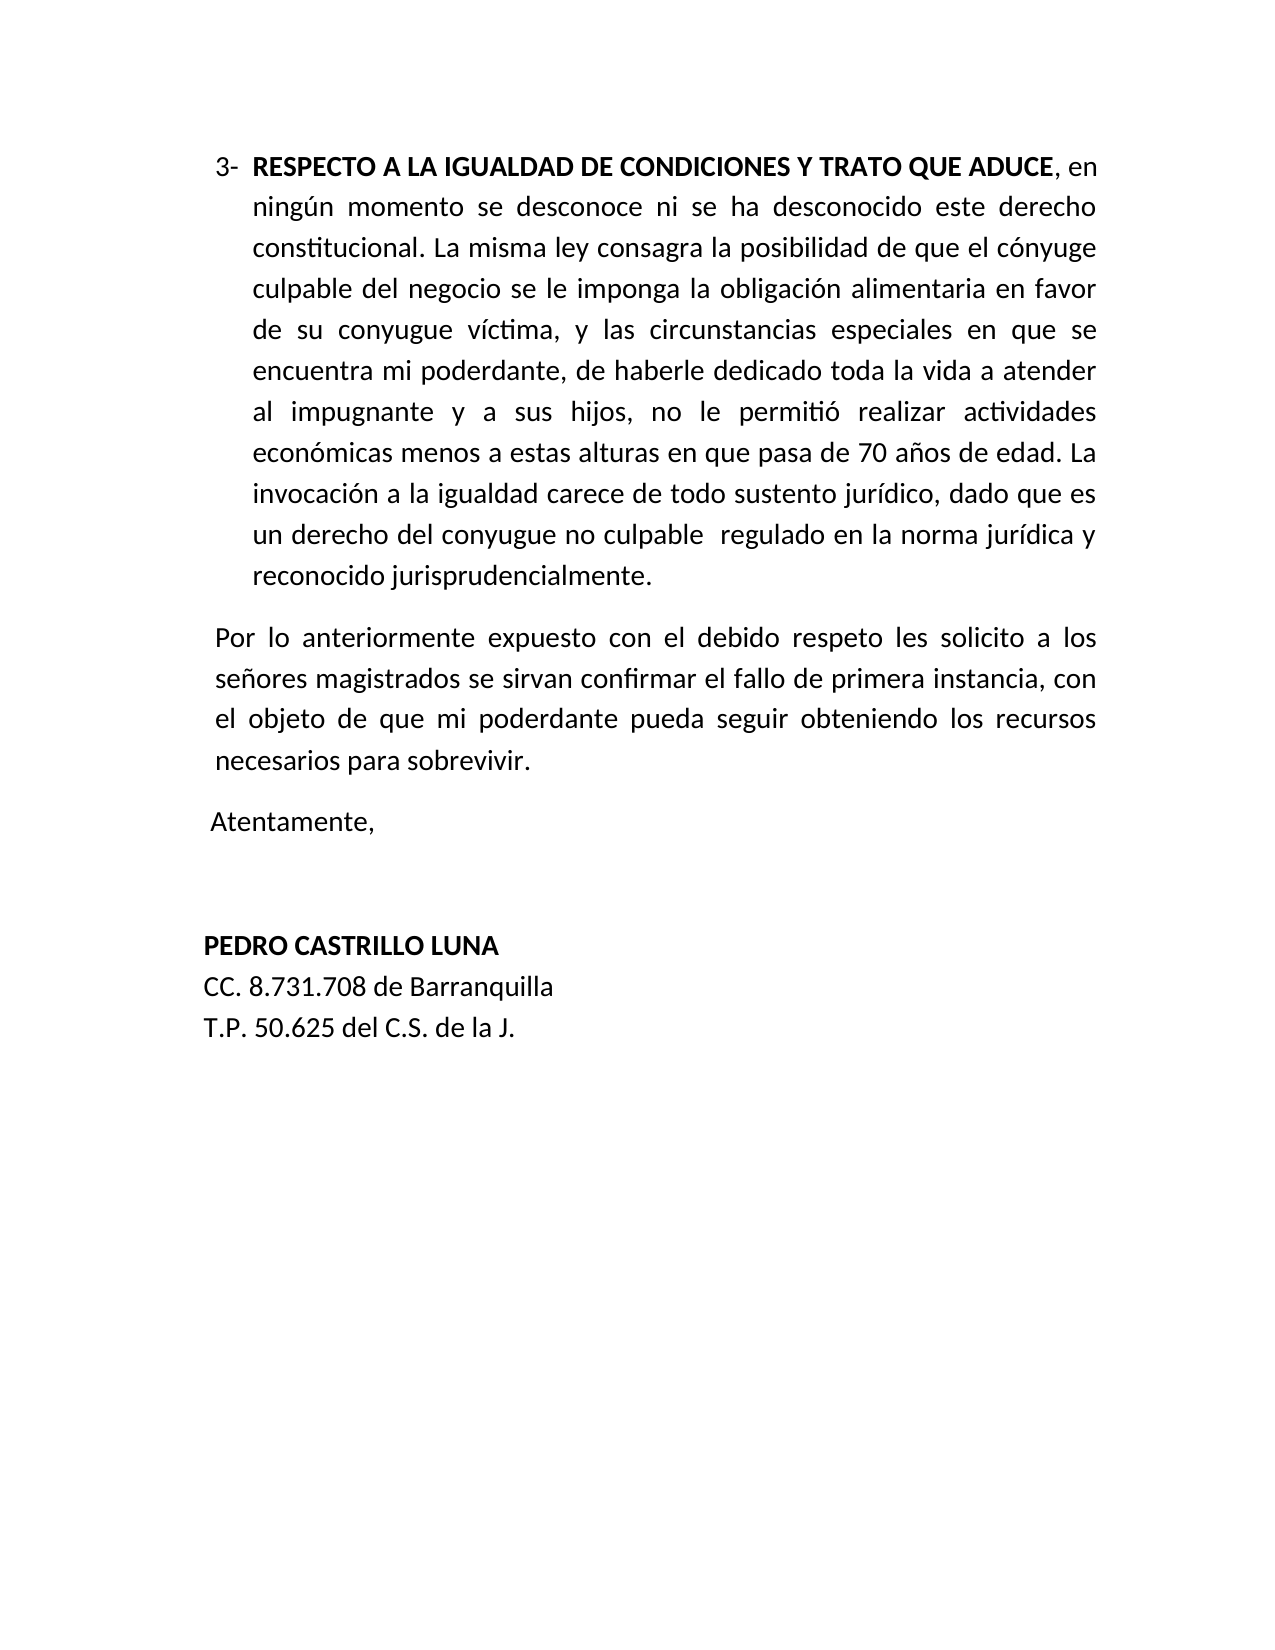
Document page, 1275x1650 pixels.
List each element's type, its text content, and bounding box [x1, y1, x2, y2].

text T.P. 50.625 del C.S. de la J. [177, 1009, 1098, 1044]
text Por lo anteriormente expuesto con el debido respeto les solicito a los señores magistrados se sirvan confirmar el fallo de primera instancia, con el objeto de que mi poderdante pueda seguir obteniendo los recursos necesarios para sobrevivir. [215, 619, 1098, 777]
text PEDRO CASTRILLO LUNA [177, 927, 1098, 962]
text CC. 8.731.708 de Barranquilla [177, 968, 1098, 1003]
list RESPECTO A LA IGUALDAD DE CONDICIONES Y TRATO QUE ADUCE, en ningún momento se desconoce ni se ha desconocido este derecho constitucional. La misma ley consagra la posibilidad de que el cónyuge culpable del negocio se le imponga la obligación alimentaria en favor de su conyugue víctima, y las circunstancias especiales en que se encuentra mi poderdante, de haberle dedicado toda la vida a atender al impugnante y a sus hijos, no le permitió realizar actividades económicas menos a estas alturas en que pasa de 70 años de edad. La invocación a la igualdad carece de todo sustento jurídico, dado que es un derecho del conyugue no culpable regulado en la norma jurídica y reconocido jurisprudencialmente. [215, 148, 1098, 593]
text Atentamente, [177, 803, 1098, 839]
